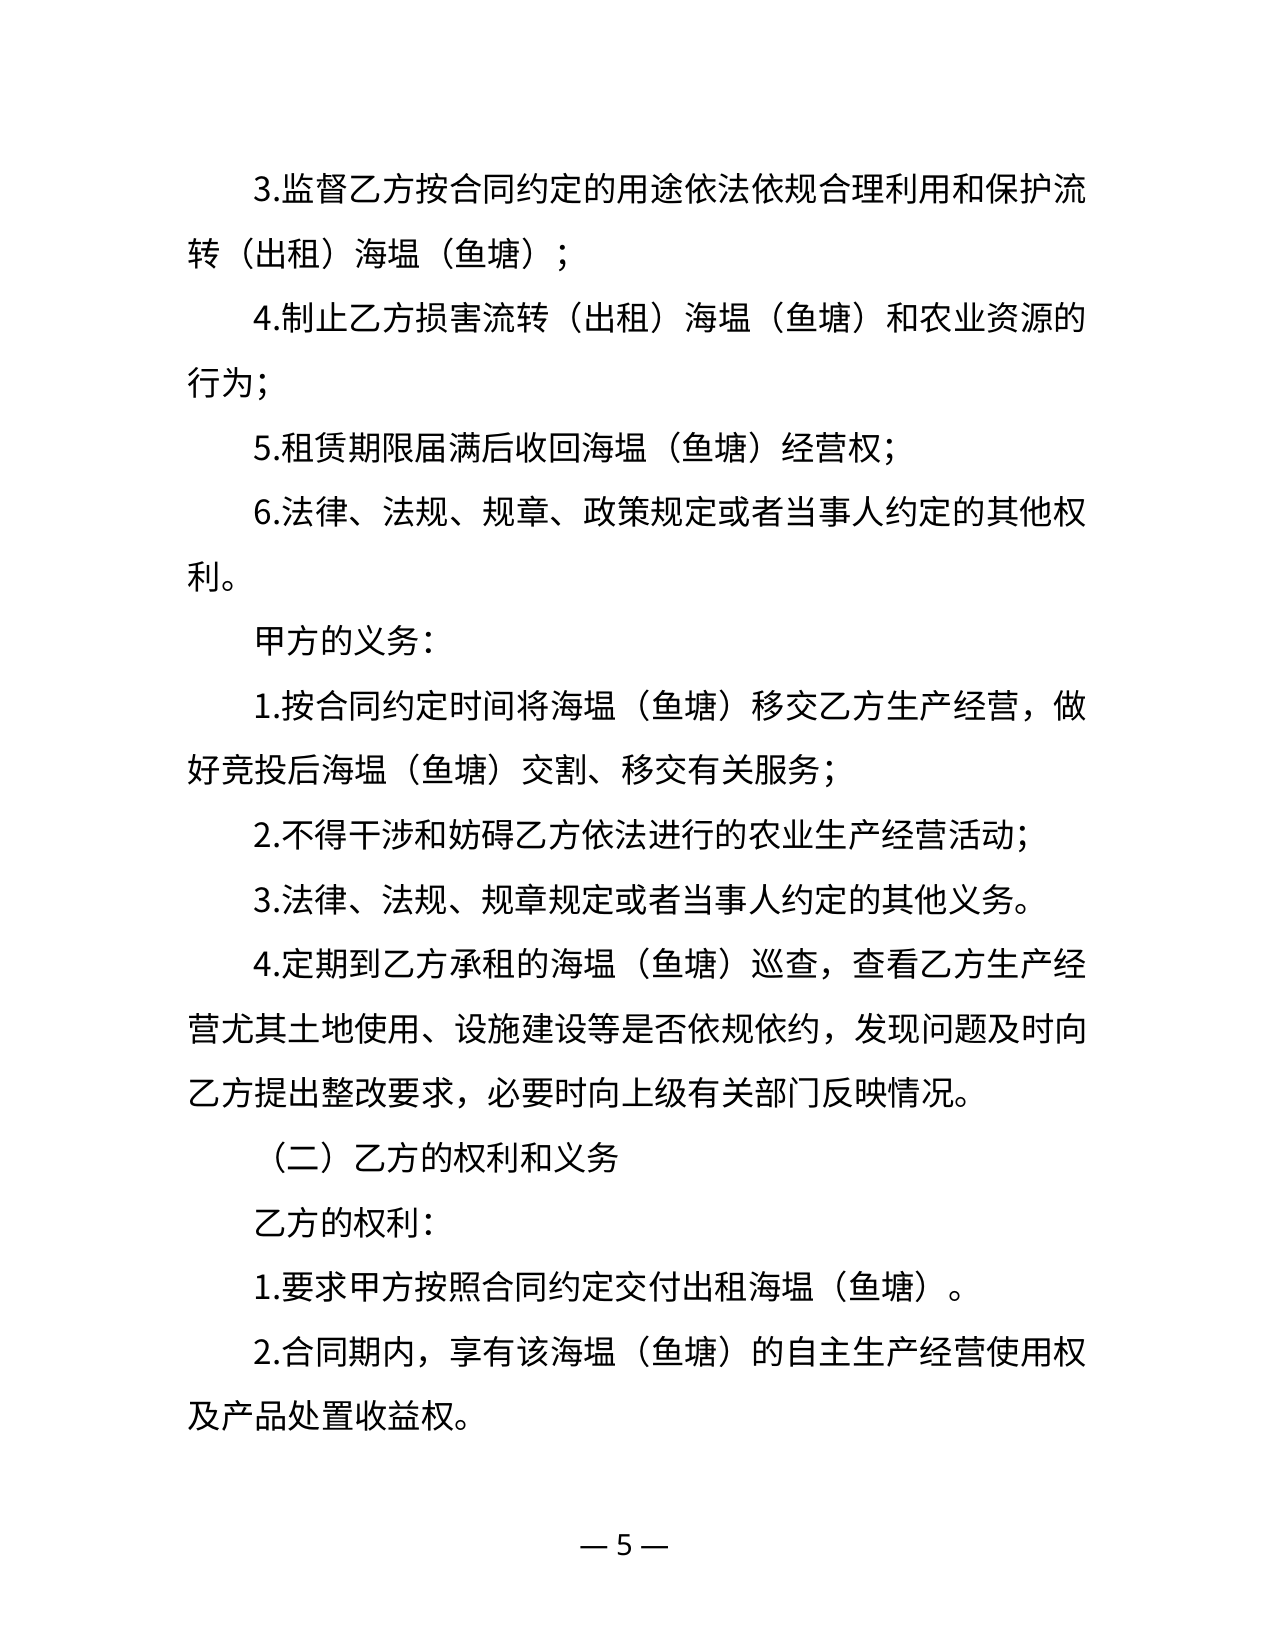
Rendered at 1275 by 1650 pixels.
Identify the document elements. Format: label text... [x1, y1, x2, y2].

text 3.法律、法规、规章规定或者当事人约定的其他义务。 [187, 860, 1087, 925]
text 乙方的权利： [187, 1183, 1087, 1248]
text 1.按合同约定时间将海塭（鱼塘）移交乙方生产经营，做好竞投后海塭（鱼塘）交割、移交有关服务； [187, 667, 1087, 796]
text （二）乙方的权利和义务 [187, 1119, 1087, 1183]
text 2.合同期内，享有该海塭（鱼塘）的自主生产经营使用权及产品处置收益权。 [187, 1312, 1087, 1442]
text 4.定期到乙方承租的海塭（鱼塘）巡查，查看乙方生产经营尤其土地使用、设施建设等是否依规依约，发现问题及时向乙方提出整改要求，必要时向上级有关部门反映情况。 [187, 925, 1087, 1119]
text 甲方的义务： [187, 602, 1087, 667]
text 5.租赁期限届满后收回海塭（鱼塘）经营权； [187, 408, 1087, 473]
text 2.不得干涉和妨碍乙方依法进行的农业生产经营活动； [187, 796, 1087, 860]
text 3.监督乙方按合同约定的用途依法依规合理利用和保护流转（出租）海塭（鱼塘）； [187, 150, 1087, 279]
text 6.法律、法规、规章、政策规定或者当事人约定的其他权利。 [187, 473, 1087, 602]
text 1.要求甲方按照合同约定交付出租海塭（鱼塘）。 [187, 1248, 1087, 1312]
text 4.制止乙方损害流转（出租）海塭（鱼塘）和农业资源的行为； [187, 279, 1087, 408]
